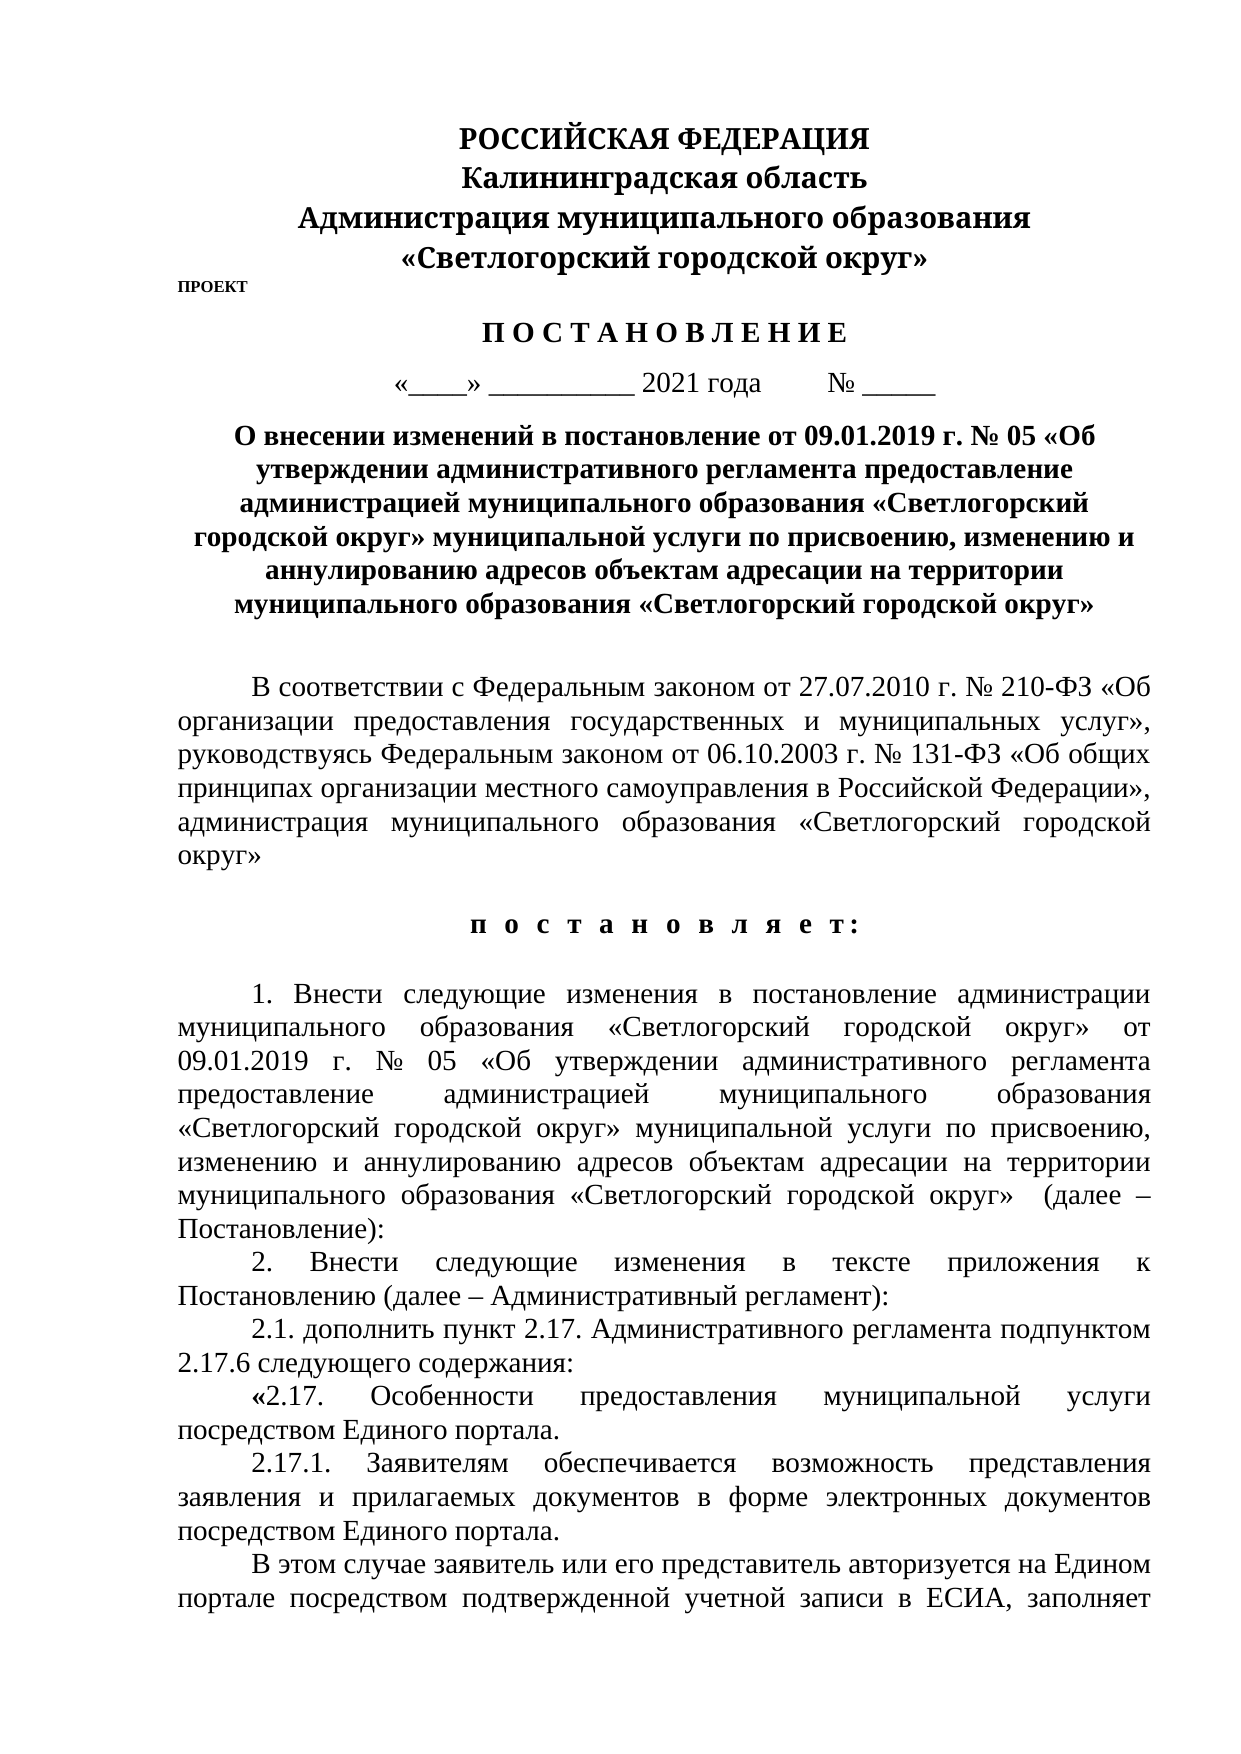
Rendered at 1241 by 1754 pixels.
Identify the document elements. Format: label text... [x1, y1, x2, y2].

title 2.1. дополнить пункт 2.17. Административного регламента подпунктом 2.17.6 следующего содержания: [177, 1311, 1152, 1378]
title 1. Внести следующие изменения в постановление администрации муниципального образования «Светлогорский городской округ» от 09.01.2019 г. № 05 «Об утверждении административного регламента предоставление администрацией муниципального образования «Светлогорский городской округ» муниципальной услуги по присвоению, изменению и аннулированию адресов объектам адресации на территории муниципального образования «Светлогорский городской округ» (далее – Постановление): [177, 976, 1152, 1244]
text Администрация муниципального образования «Светлогорский городской округ» [177, 197, 1152, 277]
title О внесении изменений в постановление от 09.01.2019 г. № 05 «Об утверждении административного регламента предоставление администрацией муниципального образования «Светлогорский городской округ» муниципальной услуги по присвоению, изменению и аннулированию адресов объектам адресации на территории муниципального образования «Светлогорский городской округ» [177, 418, 1152, 619]
text РОССИЙСКАЯ ФЕДЕРАЦИЯ [177, 118, 1152, 158]
text П О С Т А Н О В Л Е Н И Е [177, 315, 1152, 349]
text ПРОЕКТ [177, 277, 1152, 296]
text 2.17.1. Заявителям обеспечивается возможность представления заявления и прилагаемых документов в форме электронных документов посредством Единого портала. [177, 1446, 1152, 1546]
list 2. Внести следующие изменения в тексте приложения к Постановлению (далее – Административный регламент): [177, 1244, 1152, 1311]
text п о с т а н о в л я е т: [177, 907, 1152, 940]
text В соответствии с Федеральным законом от 27.07.2010 г. № 210-ФЗ «Об организации предоставления государственных и муниципальных услуг», руководствуясь Федеральным законом от 06.10.2003 г. № 131-ФЗ «Об общих принципах организации местного самоуправления в Российской Федерации», администрация муниципального образования «Светлогорский городской округ» [177, 669, 1152, 871]
text «____» __________ 2021 года № _____ [177, 365, 1152, 399]
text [177, 1546, 1152, 1613]
text «2.17. Особенности предоставления муниципальной услуги посредством Единого портала. [177, 1378, 1152, 1446]
text Калининградская область [177, 158, 1152, 197]
